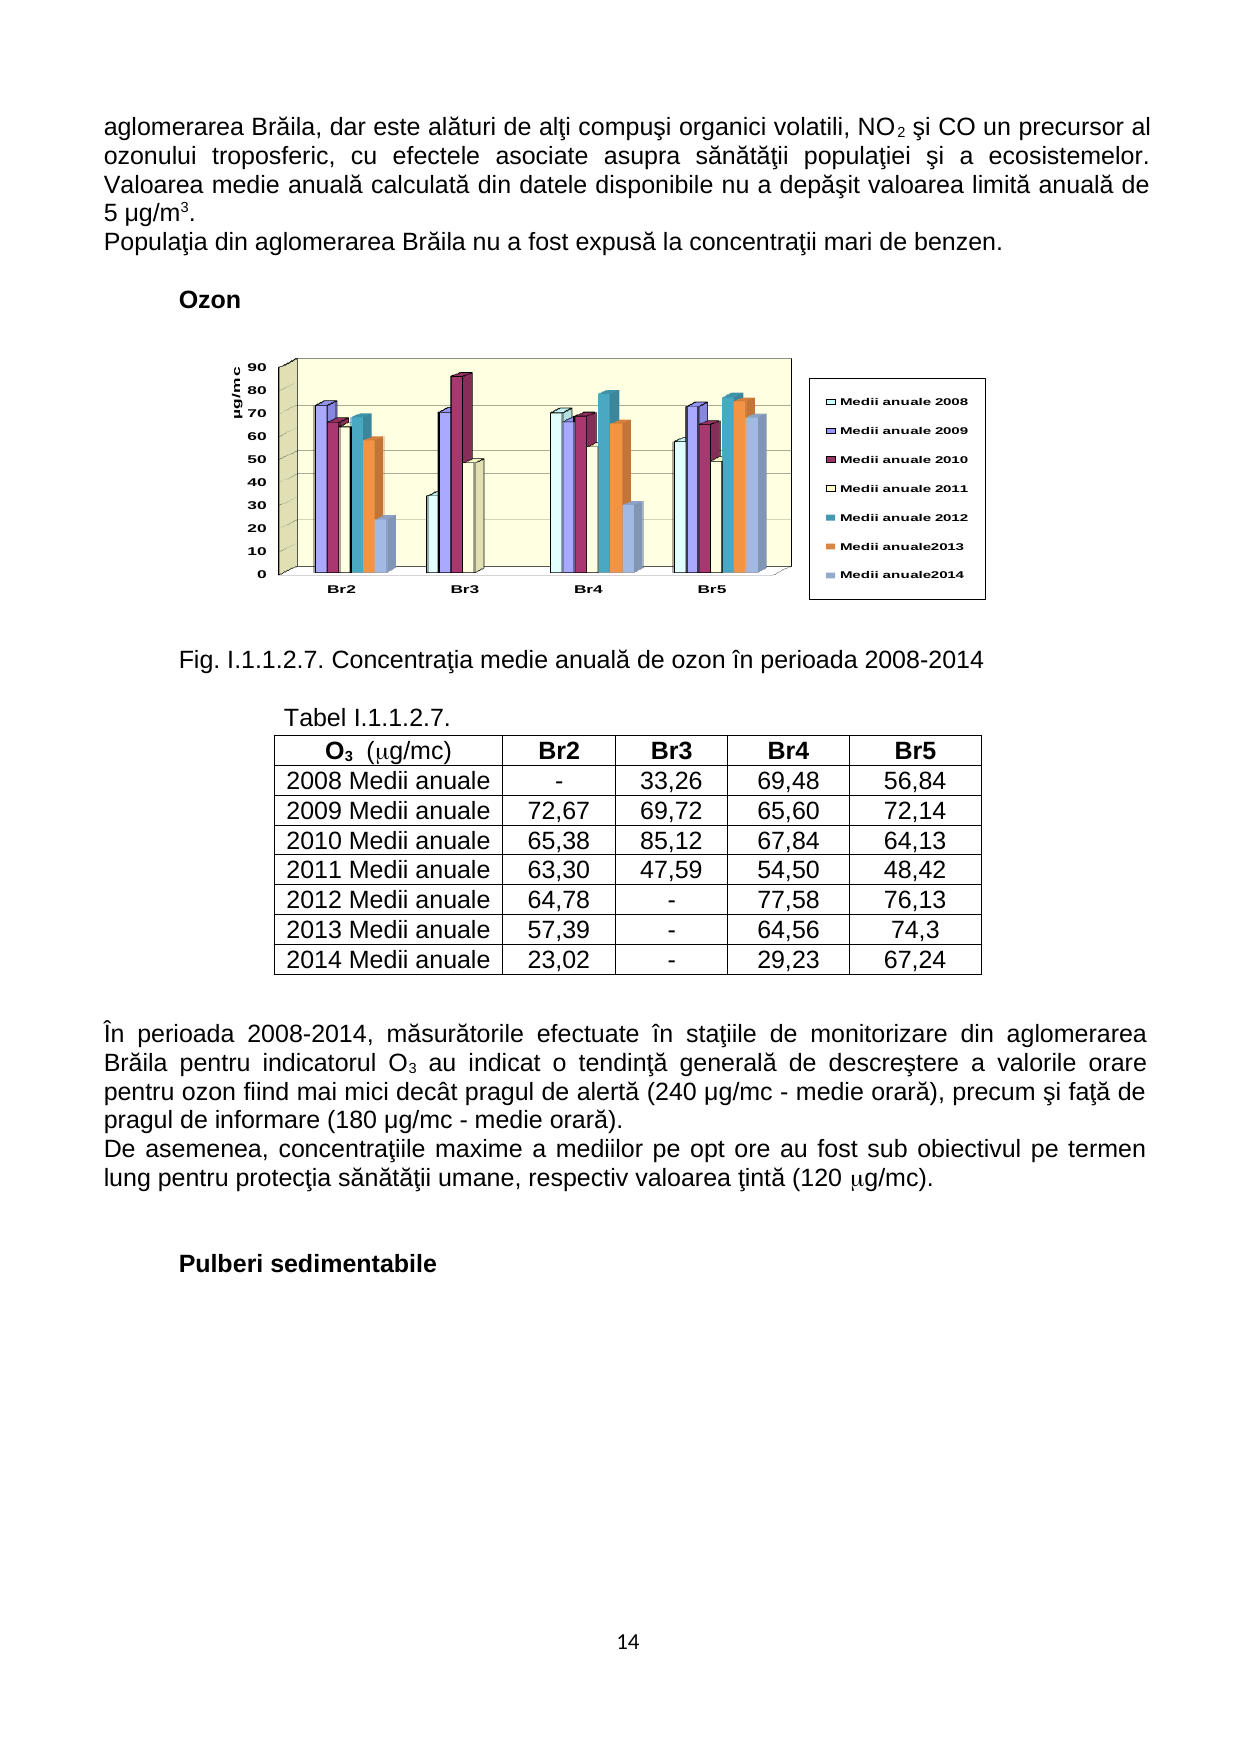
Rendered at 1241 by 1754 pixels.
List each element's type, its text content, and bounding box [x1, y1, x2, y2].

text Fig. I.1.1.2.7. Concentraţia medie anuală de ozon în perioada 2008-2014 [103, 645, 1152, 674]
table_cell 2012 Medii anuale [275, 885, 502, 914]
table_cell 2009 Medii anuale [275, 796, 502, 824]
table_cell 57,39 [503, 915, 615, 944]
table_cell 47,59 [616, 855, 727, 884]
text De asemenea, concentraţiile maxime a mediilor pe opt ore au fost sub obiectivul pe termen lung pentru protecţia sănătăţii umane, respectiv valoarea ţintă (120 g/mc). [103, 1134, 1148, 1192]
table_cell 2013 Medii anuale [275, 915, 502, 944]
table_header Br5 [850, 736, 981, 765]
table_cell 2008 Medii anuale [275, 766, 502, 795]
table_cell 2010 Medii anuale [275, 826, 502, 854]
table_cell 64,13 [850, 826, 981, 854]
table_cell 64,56 [728, 915, 849, 944]
table_cell 65,60 [728, 796, 849, 824]
table_cell 67,84 [728, 826, 849, 854]
table_cell - [616, 885, 727, 914]
table_cell 64,78 [503, 885, 615, 914]
table_cell - [616, 945, 727, 973]
table_cell 23,02 [503, 945, 615, 973]
table_cell 33,26 [616, 766, 727, 795]
text Pulberi sedimentabile [103, 1249, 1152, 1278]
table_cell 63,30 [503, 855, 615, 884]
table_cell 65,38 [503, 826, 615, 854]
table_cell 85,12 [616, 826, 727, 854]
text Ozon [103, 285, 1152, 313]
table_header Br4 [728, 736, 849, 765]
text Populaţia din aglomerarea Brăila nu a fost expusă la concentraţii mari de benzen. [103, 227, 1152, 256]
table_cell 2014 Medii anuale [275, 945, 502, 973]
table_cell 29,23 [728, 945, 849, 973]
table_cell 67,24 [850, 945, 981, 973]
table_header Br3 [616, 736, 727, 765]
text Tabel I.1.1.2.7. [103, 703, 1152, 732]
table_cell 56,84 [850, 766, 981, 795]
table_cell 69,48 [728, 766, 849, 795]
table_cell 72,67 [503, 796, 615, 824]
table_cell 72,14 [850, 796, 981, 824]
table_cell 69,72 [616, 796, 727, 824]
table_cell - [616, 915, 727, 944]
table_cell 74,3 [850, 915, 981, 944]
table_cell 2011 Medii anuale [275, 855, 502, 884]
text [103, 112, 1152, 227]
table_cell 77,58 [728, 885, 849, 914]
table_cell - [503, 766, 615, 795]
text În perioada 2008-2014, măsurătorile efectuate în staţiile de monitorizare din aglomerarea Brăila pentru indicatorul O3 au indicat o tendinţă generală de descreştere a valorile orare pentru ozon fiind mai mici decât pragul de alertă (240 μg/mc - medie orară), precum şi faţă de pragul de informare (180 μg/mc - medie orară). [103, 1019, 1148, 1134]
table_cell 48,42 [850, 855, 981, 884]
table_cell 54,50 [728, 855, 849, 884]
table_header O3 (g/mc) [275, 736, 502, 765]
table_cell 76,13 [850, 885, 981, 914]
table_header Br2 [503, 736, 615, 765]
